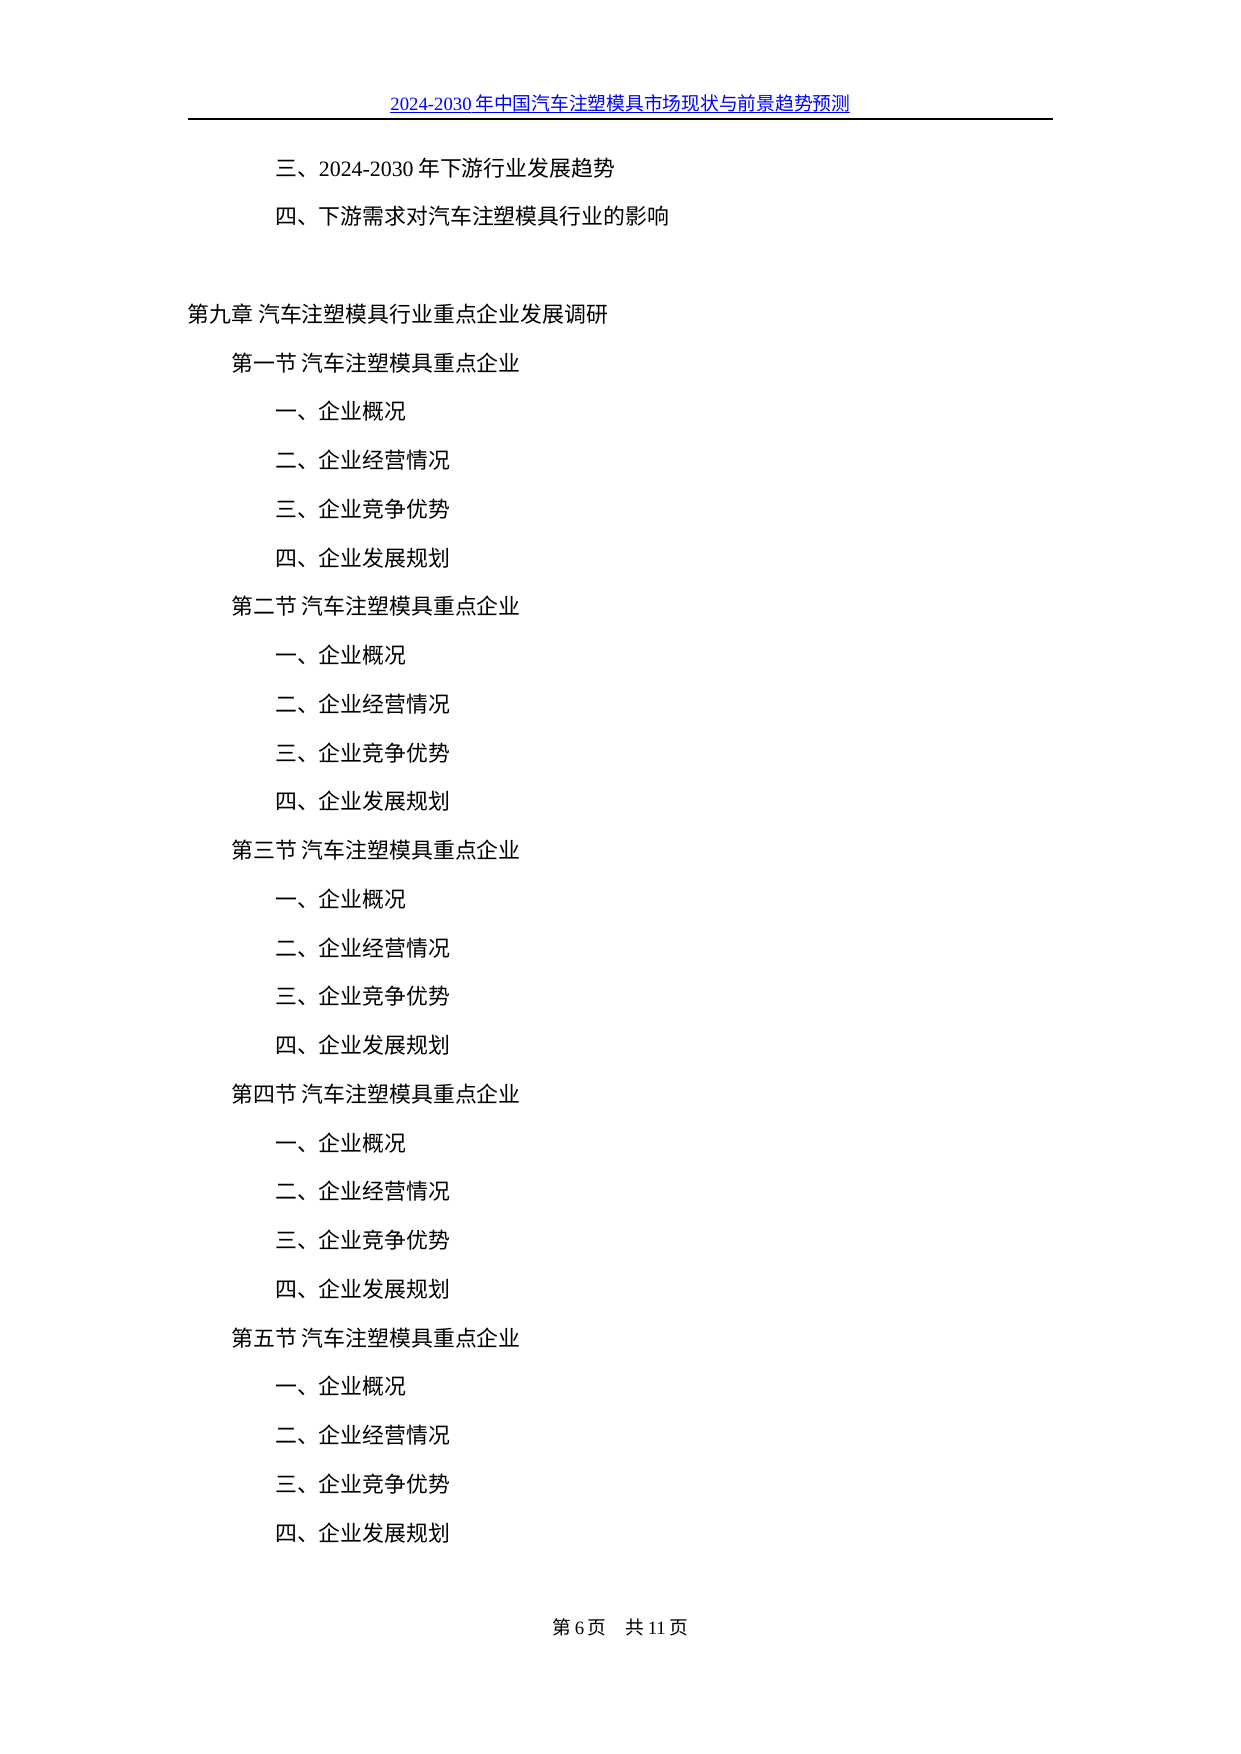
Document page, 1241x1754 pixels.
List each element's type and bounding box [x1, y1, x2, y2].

text [187, 150, 1053, 1548]
